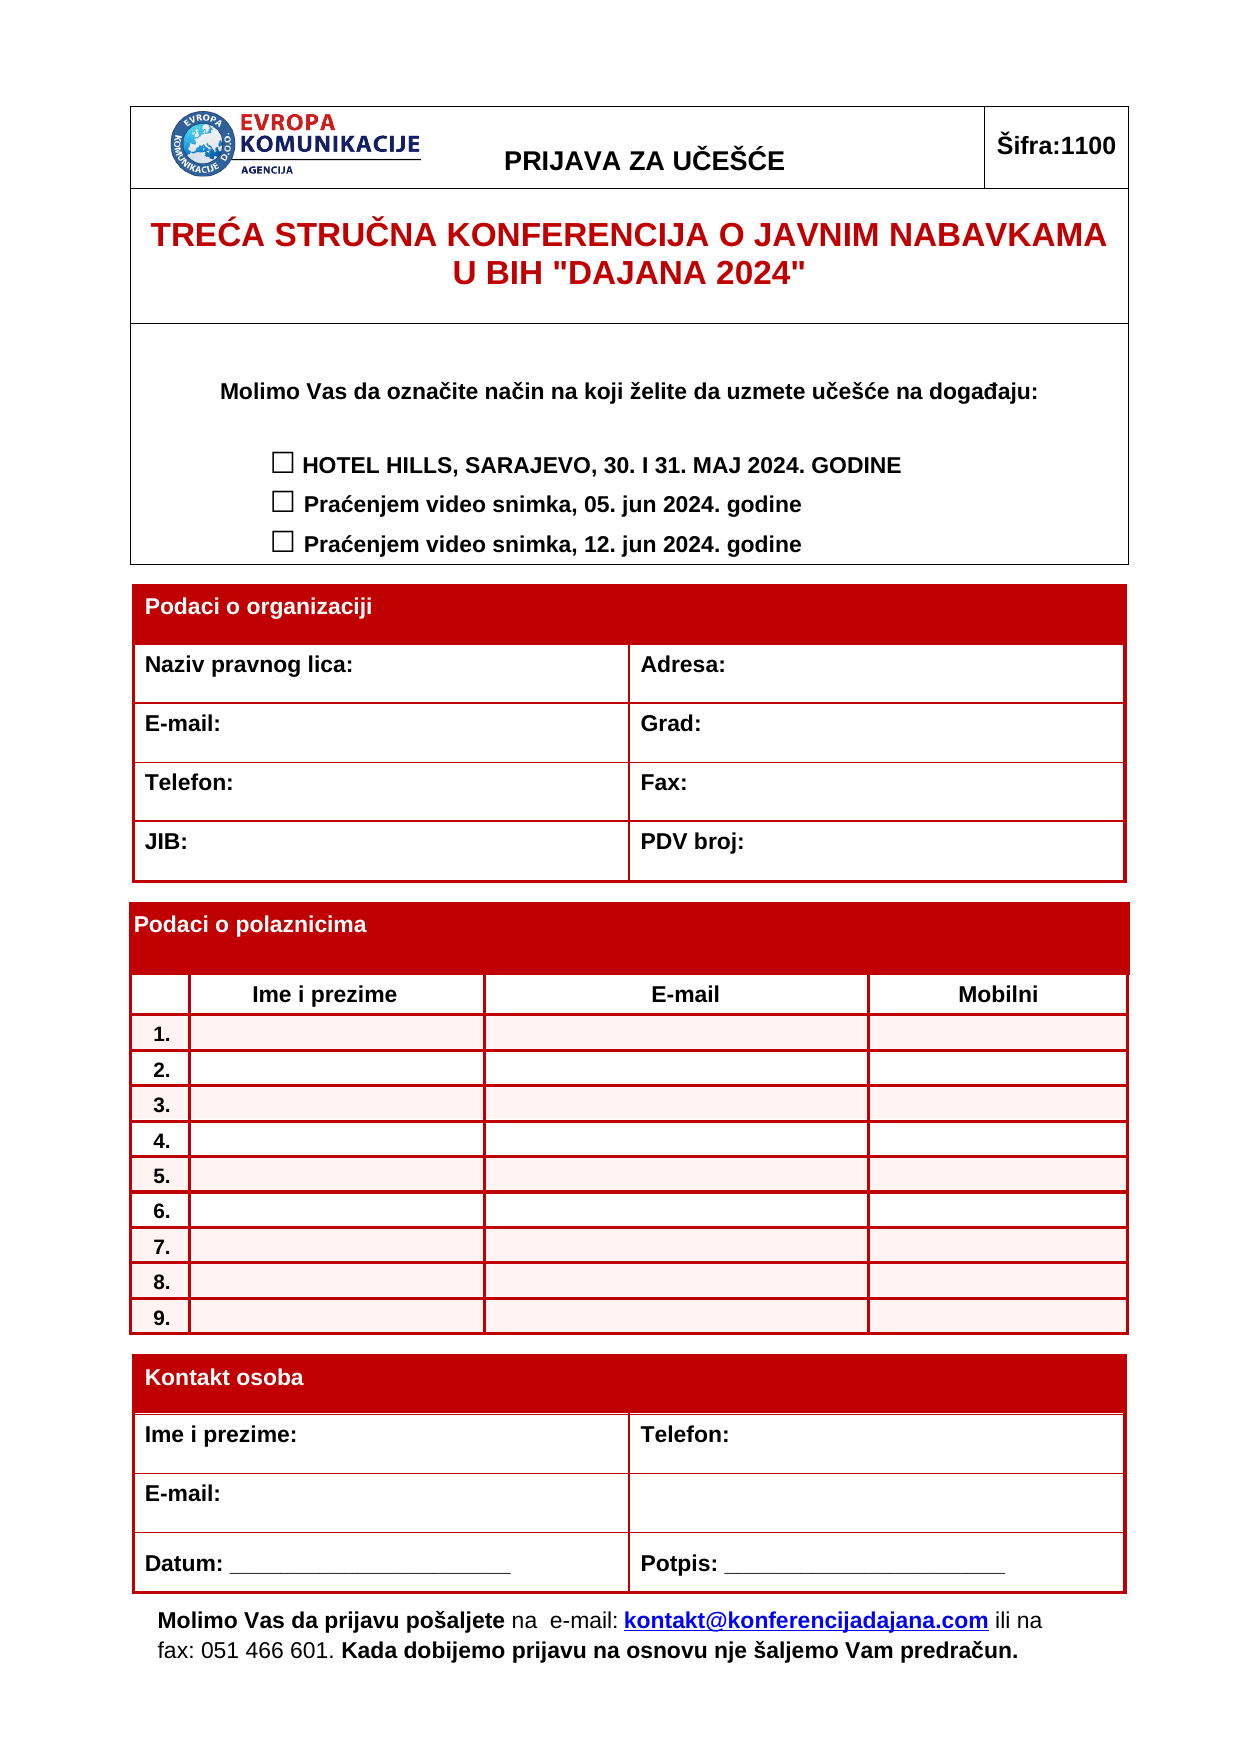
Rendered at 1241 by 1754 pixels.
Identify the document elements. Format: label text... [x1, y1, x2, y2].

table_cell E-mail: [135, 1474, 628, 1532]
table_cell [630, 1474, 1123, 1532]
table_cell TREĆA STRUČNA KONFERENCIJA O JAVNIM NABAVKAMA U BIH "DAJANA 2024" [131, 189, 1128, 322]
table_cell [191, 1087, 483, 1119]
table_cell [486, 1052, 867, 1084]
table_cell Ime i prezime: [135, 1415, 628, 1472]
table_cell [870, 1264, 1126, 1297]
table_cell Fax: [630, 763, 1123, 820]
table_cell [191, 1123, 483, 1155]
table_cell 5. [132, 1158, 188, 1190]
table_cell [191, 1194, 483, 1226]
table_cell [870, 1229, 1126, 1261]
table_cell 2. [132, 1052, 188, 1084]
table_cell Mobilni [870, 975, 1126, 1013]
table_cell Naziv pravnog lica: [135, 645, 628, 702]
table_cell [870, 1158, 1126, 1190]
table_cell E-mail [486, 975, 867, 1013]
table_cell 6. [132, 1194, 188, 1226]
table_cell [486, 1194, 867, 1226]
table_cell [486, 1016, 867, 1049]
text Molimo Vas da prijavu pošaljete na e-mail: kontakt@konferencijadajana.com ili na fax: 051 466 601. Kada dobijemo prijavu na osnovu nje šaljemo Vam predračun. [156, 1594, 1102, 1663]
table_cell JIB: [135, 822, 628, 879]
table_header Šifra:1100 [985, 107, 1128, 187]
table_cell Telefon: [135, 763, 628, 820]
table_cell [870, 1123, 1126, 1155]
table_cell Potpis: ______________________ [630, 1533, 1123, 1591]
table_cell [486, 1264, 867, 1297]
table_cell 7. [132, 1229, 188, 1261]
table_cell Ime i prezime [191, 975, 483, 1013]
table_cell 4. [132, 1123, 188, 1155]
table_cell [191, 1016, 483, 1049]
table_cell [870, 1016, 1126, 1049]
table_cell [870, 1087, 1126, 1119]
table_cell [486, 1229, 867, 1261]
table_cell Datum: ______________________ [135, 1533, 628, 1591]
table_cell [486, 1158, 867, 1190]
table_cell [870, 1052, 1126, 1084]
table_cell [486, 1300, 867, 1332]
table_header Kontakt osoba [135, 1358, 628, 1413]
table_header PRIJAVA ZA UČEŠĆE [131, 107, 984, 187]
table_cell [132, 975, 188, 1013]
table_cell [870, 1300, 1126, 1332]
table_cell Adresa: [630, 645, 1123, 702]
table_cell 8. [132, 1264, 188, 1297]
table_cell [191, 1158, 483, 1190]
table_header [630, 587, 1123, 643]
table_cell [191, 1229, 483, 1261]
table_header [630, 1358, 1123, 1413]
table_cell [870, 1194, 1126, 1226]
table_cell [486, 1123, 867, 1155]
table_cell Molimo Vas da označite način na koji želite da uzmete učešće na događaju: HOTEL HILLS, SARAJEVO, 30. I 31. MAJ 2024. GODINE Praćenjem video snimka, 05. jun 2024. godine Praćenjem video snimka, 12. jun 2024. godine [131, 324, 1128, 564]
table_cell 3. [132, 1087, 188, 1119]
table_header Podaci o polaznicima [132, 905, 1127, 972]
table_cell E-mail: [135, 704, 628, 761]
table_cell [191, 1300, 483, 1332]
table_cell Telefon: [630, 1415, 1123, 1472]
table_header Podaci o organizaciji [135, 587, 628, 643]
table_cell PDV broj: [630, 822, 1123, 879]
table_cell 1. [132, 1016, 188, 1049]
table_cell Grad: [630, 704, 1123, 761]
table_cell 9. [132, 1300, 188, 1332]
table_cell [486, 1087, 867, 1119]
table_cell [191, 1052, 483, 1084]
table_cell [191, 1264, 483, 1297]
